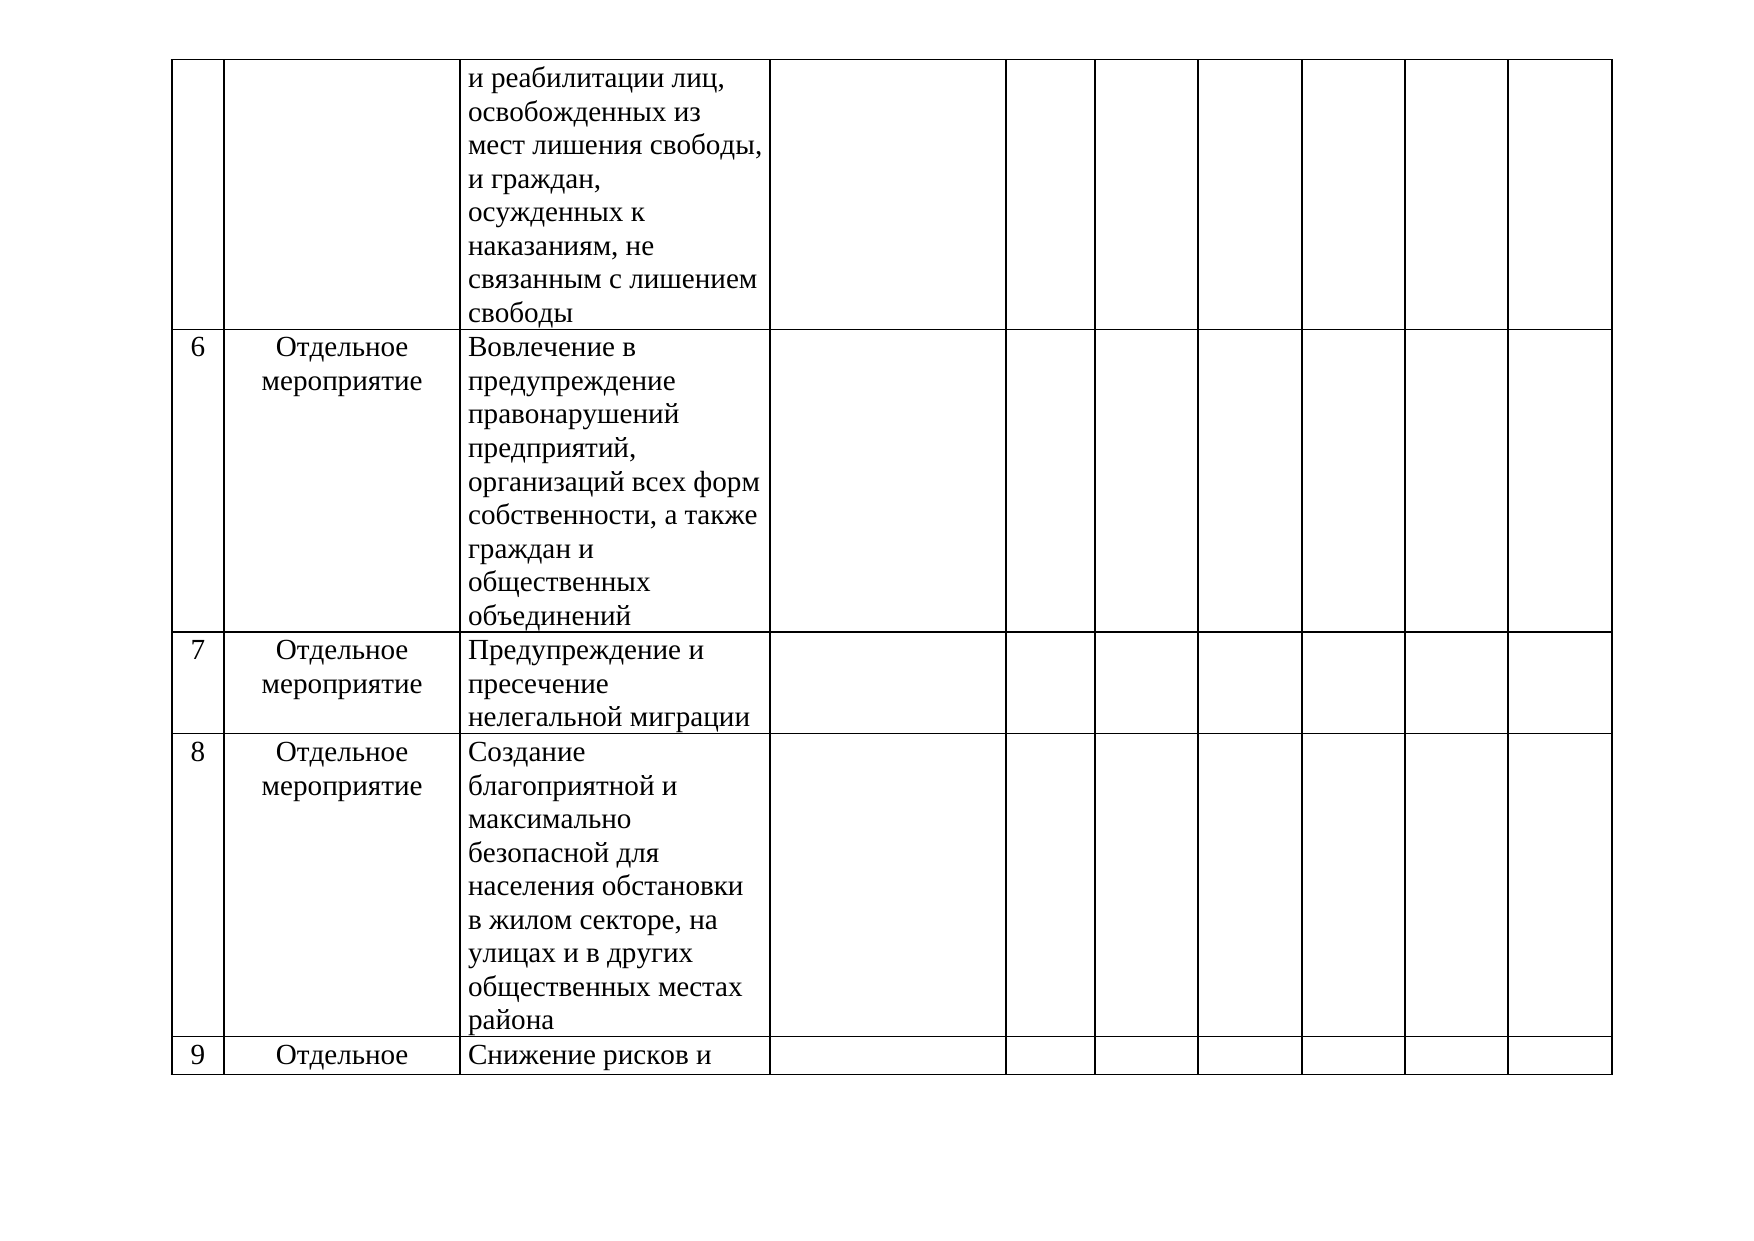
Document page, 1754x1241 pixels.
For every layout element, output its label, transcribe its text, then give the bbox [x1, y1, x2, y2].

table_cell [1303, 633, 1404, 733]
table_cell [1406, 734, 1507, 1036]
table_cell 5 [173, 60, 223, 328]
table_cell [1096, 1037, 1197, 1074]
table_cell [1096, 734, 1197, 1036]
table_cell Отдельное мероприятие [225, 734, 459, 1036]
table_cell [1007, 60, 1094, 328]
table_cell [1007, 734, 1094, 1036]
table_cell [1199, 633, 1301, 733]
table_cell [461, 60, 769, 328]
table_cell [1303, 330, 1404, 631]
table_cell [1096, 60, 1197, 328]
table_cell [1096, 633, 1197, 733]
table_cell [771, 60, 1005, 328]
table_cell 8 [173, 734, 223, 1036]
table_cell [1509, 60, 1611, 328]
table_cell Создание благоприятной и максимально безопасной для населения обстановки в жилом секторе, на улицах и в других общественных местах района [461, 734, 769, 1036]
table_cell [1303, 734, 1404, 1036]
table_cell [1509, 330, 1611, 631]
table_cell [1199, 734, 1301, 1036]
table_cell [1199, 60, 1301, 328]
table_cell Отдельное мероприятие [225, 633, 459, 733]
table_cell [461, 1037, 769, 1074]
table_cell [1509, 734, 1611, 1036]
table_cell [771, 1037, 1005, 1074]
table_cell [1096, 330, 1197, 631]
table_cell [1406, 330, 1507, 631]
table_cell [1303, 1037, 1404, 1074]
table_cell [1509, 633, 1611, 733]
table_cell 9 [173, 1037, 223, 1074]
table_cell Предупреждение и пресечение нелегальной миграции [461, 633, 769, 733]
table_cell 6 [173, 330, 223, 631]
table_cell [1406, 60, 1507, 328]
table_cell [225, 1037, 459, 1074]
table_cell [1007, 1037, 1094, 1074]
table_cell [771, 330, 1005, 631]
table_cell [771, 734, 1005, 1036]
table_cell Вовлечение в предупреждение правонарушений предприятий, организаций всех форм собственности, а также граждан и общественных объединений [461, 330, 769, 631]
table_cell [1406, 633, 1507, 733]
table_cell [771, 633, 1005, 733]
table_cell [1199, 1037, 1301, 1074]
table_cell [1007, 330, 1094, 631]
table_cell Отдельное мероприятие [225, 330, 459, 631]
table_cell [1509, 1037, 1611, 1074]
table_cell [1007, 633, 1094, 733]
table_cell [1199, 330, 1301, 631]
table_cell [225, 60, 459, 328]
table_cell 7 [173, 633, 223, 733]
table_cell [1303, 60, 1404, 328]
table_cell [1406, 1037, 1507, 1074]
